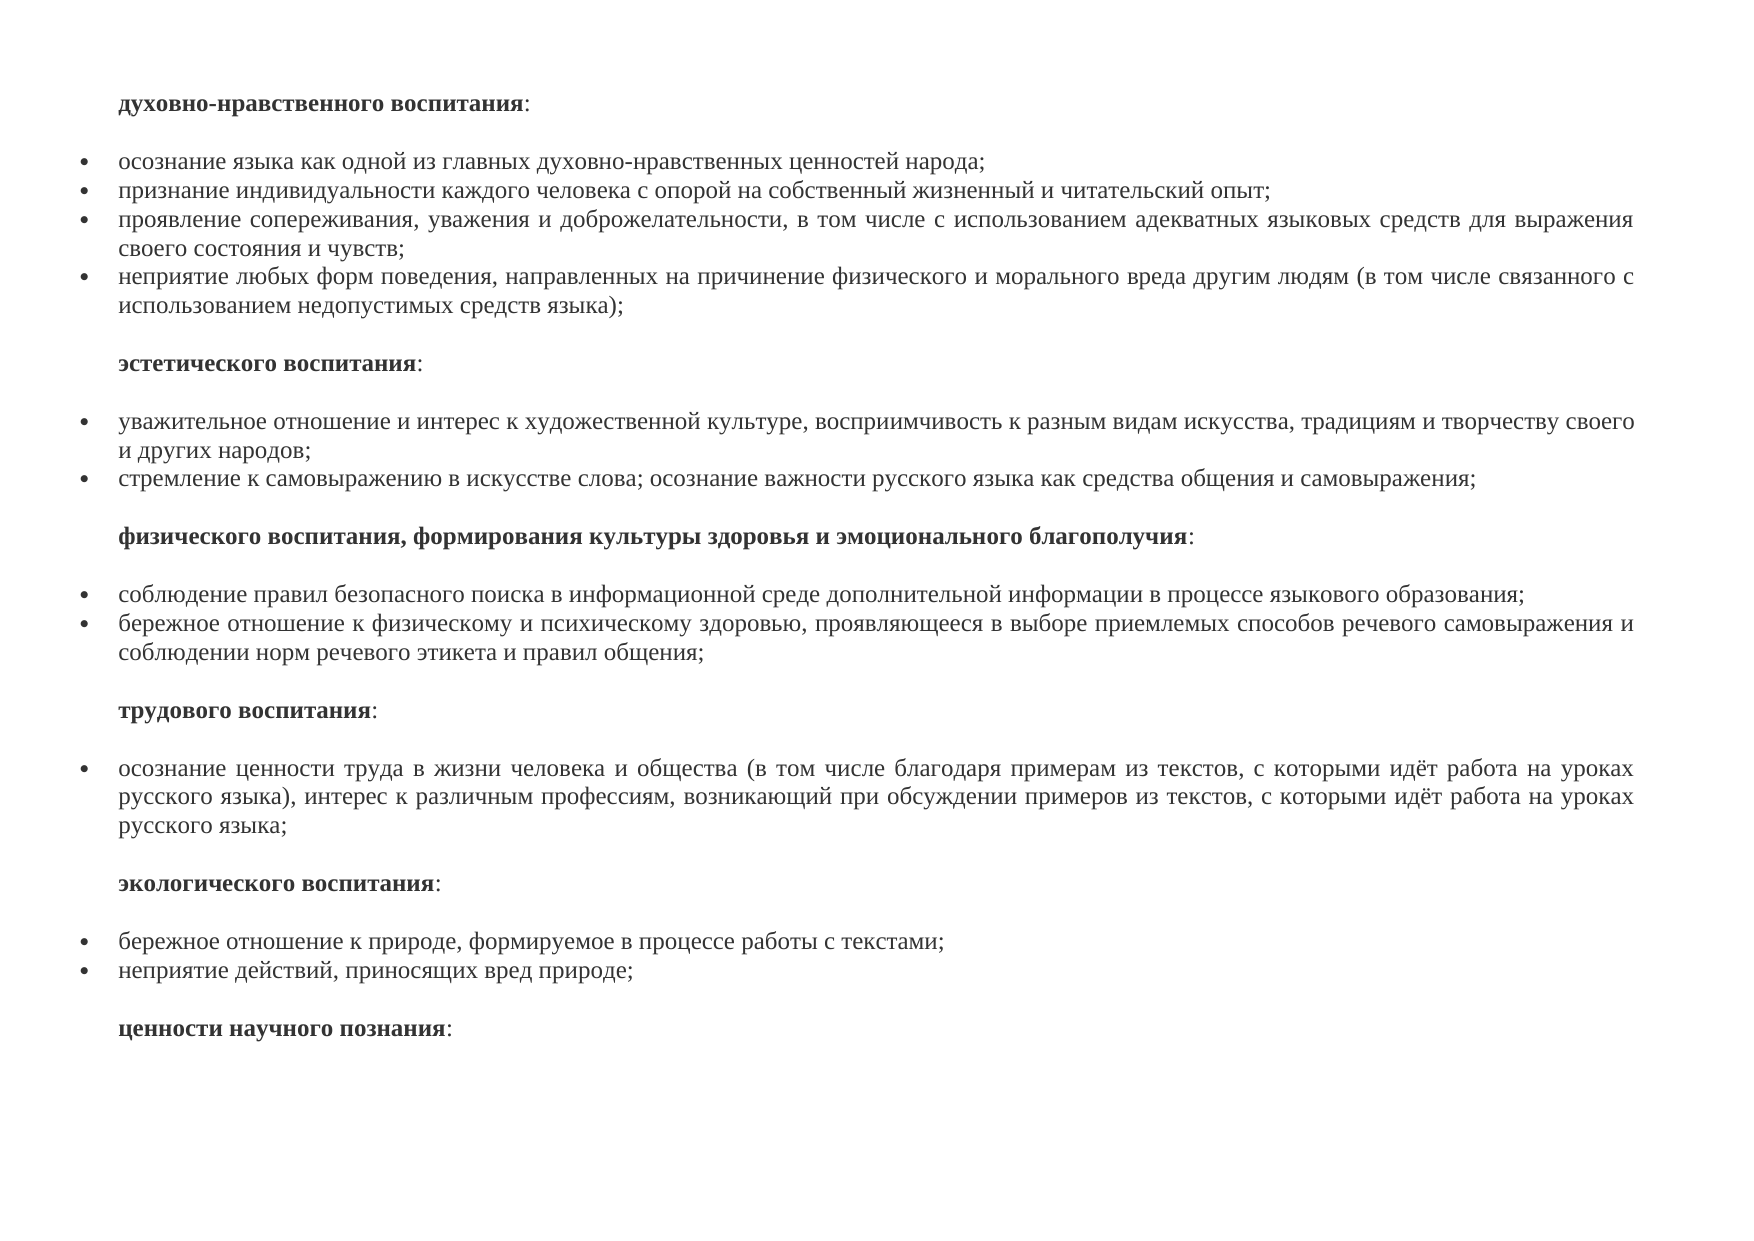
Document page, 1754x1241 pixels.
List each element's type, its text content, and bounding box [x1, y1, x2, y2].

text духовно-нравственного воспитания: [118, 88, 1636, 117]
text эстетического воспитания: [118, 348, 1636, 377]
list неприятие любых форм поведения, направленных на причинение физического и морального вреда другим людям (в том числе связанного с использованием недопустимых средств языка); [81, 261, 1636, 319]
list бережное отношение к физическому и психическому здоровью, проявляющееся в выборе приемлемых способов речевого самовыражения и соблюдении норм речевого этикета и правил общения; [81, 608, 1636, 666]
list проявление сопереживания, уважения и доброжелательности, в том числе с использованием адекватных языковых средств для выражения своего состояния и чувств; [81, 204, 1636, 261]
list осознание ценности труда в жизни человека и общества (в том числе благодаря примерам из текстов, с которыми идёт работа на уроках русского языка), интерес к различным профессиям, возникающий при обсуждении примеров из текстов, с которыми идёт работа на уроках русского языка; [81, 753, 1636, 839]
list соблюдение правил безопасного поиска в информационной среде дополнительной информации в процессе языкового образования; [81, 579, 1636, 608]
text экологического воспитания: [118, 868, 1636, 897]
text трудового воспитания: [118, 695, 1636, 723]
text физического воспитания, формирования культуры здоровья и эмоционального благополучия: [118, 521, 1636, 550]
list осознание языка как одной из главных духовно-нравственных ценностей народа; [81, 146, 1636, 175]
list бережное отношение к природе, формируемое в процессе работы с текстами; [81, 926, 1636, 955]
list неприятие действий, приносящих вред природе; [81, 955, 1636, 983]
list признание индивидуальности каждого человека с опорой на собственный жизненный и читательский опыт; [81, 175, 1636, 204]
list стремление к самовыражению в искусстве слова; осознание важности русского языка как средства общения и самовыражения; [81, 463, 1636, 492]
list уважительное отношение и интерес к художественной культуре, восприимчивость к разным видам искусства, традициям и творчеству своего и других народов; [81, 406, 1636, 463]
text ценности научного познания: [118, 1013, 1636, 1041]
